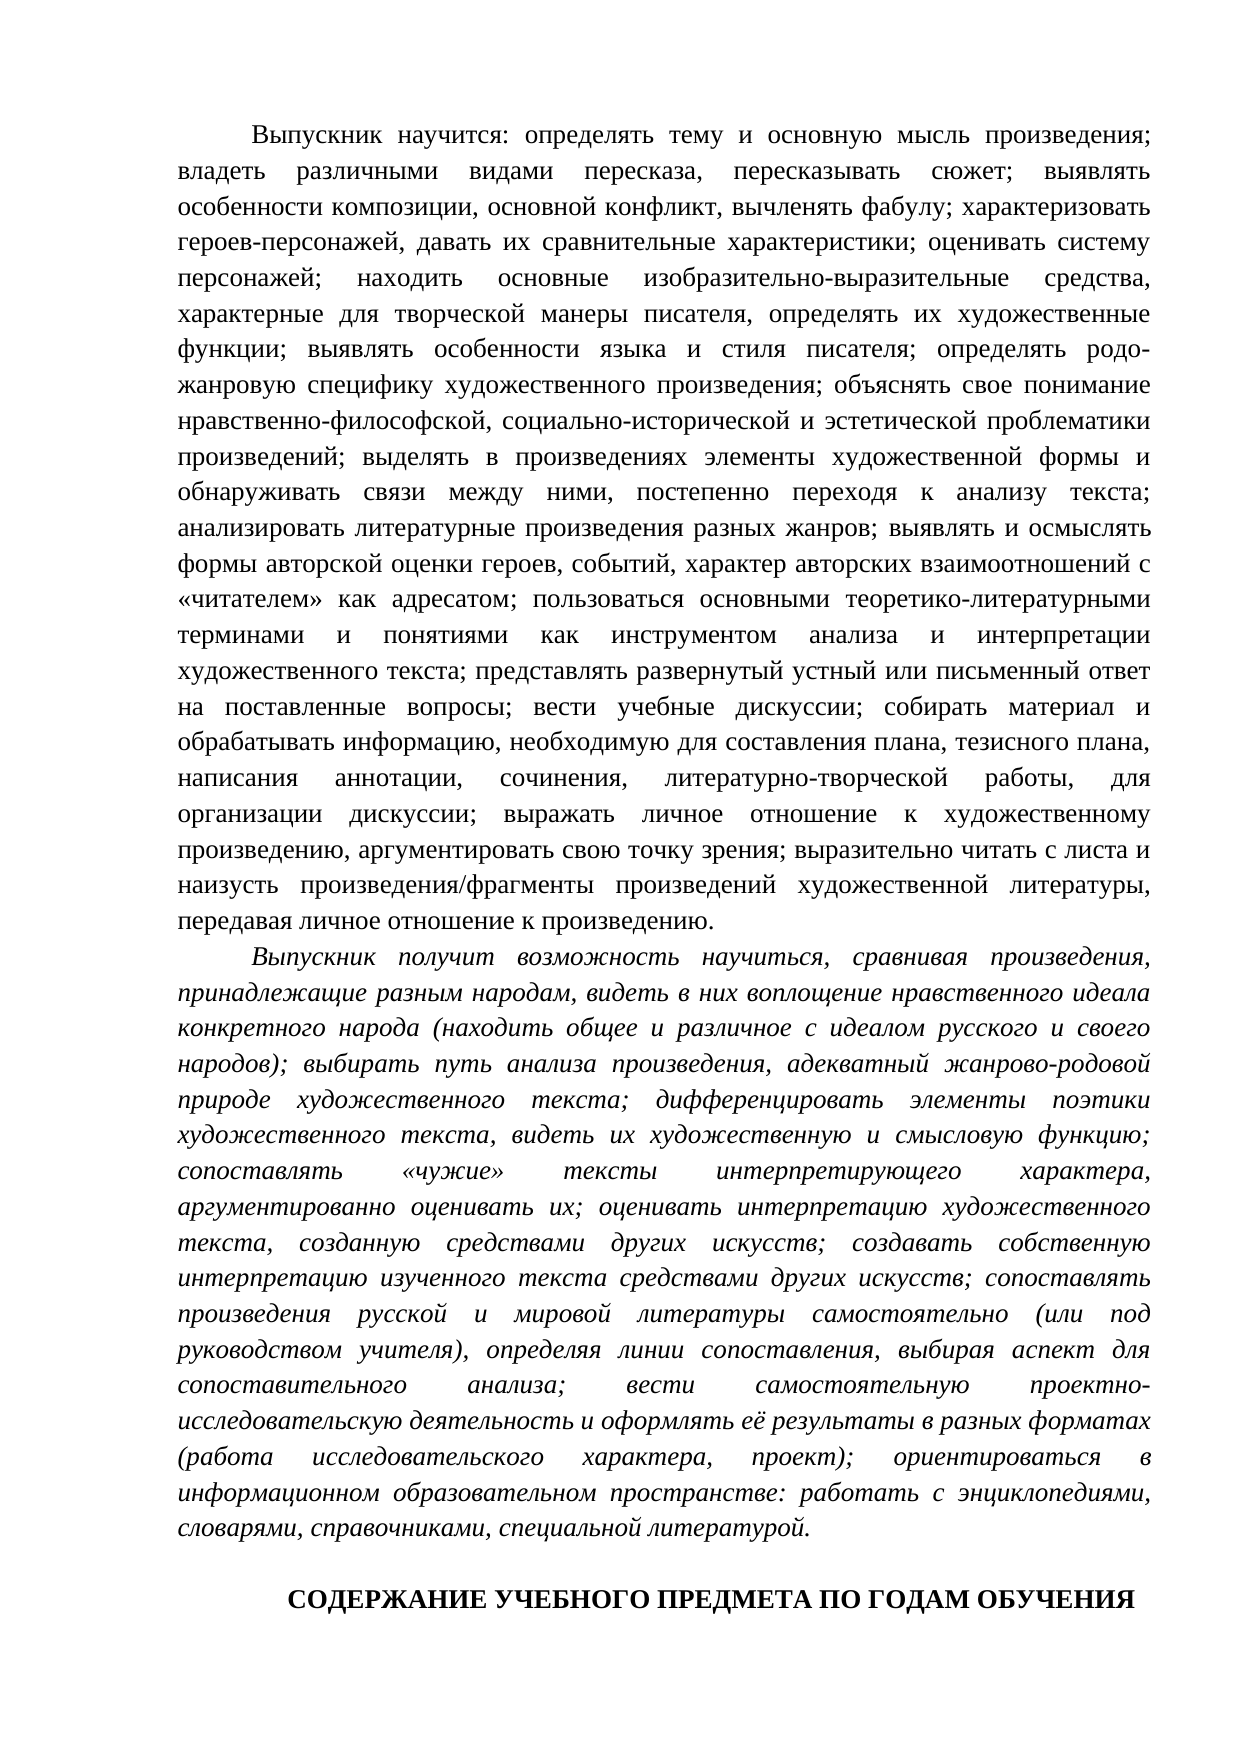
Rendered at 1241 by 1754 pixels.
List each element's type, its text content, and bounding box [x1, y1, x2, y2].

text Выпускник получит возможность научиться, сравнивая произведения, принадлежащие разным народам, видеть в них воплощение нравственного идеала конкретного народа (находить общее и различное с идеалом русского и своего народов); выбирать путь анализа произведения, адекватный жанрово-родовой природе художественного текста; дифференцировать элементы поэтики художественного текста, видеть их художественную и смысловую функцию; сопоставлять «чужие» тексты интерпретирующего характера, аргументированно оценивать их; оценивать интерпретацию художественного текста, созданную средствами других искусств; создавать собственную интерпретацию изученного текста средствами других искусств; сопоставлять произведения русской и мировой литературы самостоятельно (или под руководством учителя), определяя линии сопоставления, выбирая аспект для сопоставительного анализа; вести самостоятельную проектно-исследовательскую деятельность и оформлять её результаты в разных форматах (работа исследовательского характера, проект); ориентироваться в информационном образовательном пространстве: работать с энциклопедиями, словарями, справочниками, специальной литературой. [177, 940, 1152, 1543]
text СОДЕРЖАНИЕ УЧЕБНОГО ПРЕДМЕТА ПО ГОДАМ ОБУЧЕНИЯ [177, 1583, 1152, 1614]
text Выпускник научится: определять тему и основную мысль произведения; владеть различными видами пересказа, пересказывать сюжет; выявлять особенности композиции, основной конфликт, вычленять фабулу; характеризовать героев-персонажей, давать их сравнительные характеристики; оценивать систему персонажей; находить основные изобразительно-выразительные средства, характерные для творческой манеры писателя, определять их художественные функции; выявлять особенности языка и стиля писателя; определять родо-жанровую специфику художественного произведения; объяснять свое понимание нравственно-философской, социально-исторической и эстетической проблематики произведений; выделять в произведениях элементы художественной формы и обнаруживать связи между ними, постепенно переходя к анализу текста; анализировать литературные произведения разных жанров; выявлять и осмыслять формы авторской оценки героев, событий, характер авторских взаимоотношений с «читателем» как адресатом; пользоваться основными теоретико-литературными терминами и понятиями как инструментом анализа и интерпретации художественного текста; представлять развернутый устный или письменный ответ на поставленные вопросы; вести учебные дискуссии; собирать материал и обрабатывать информацию, необходимую для составления плана, тезисного плана, написания аннотации, сочинения, литературно-творческой работы, для организации дискуссии; выражать личное отношение к художественному произведению, аргументировать свою точку зрения; выразительно читать с листа и наизусть произведения/фрагменты произведений художественной литературы, передавая личное отношение к произведению. [177, 118, 1152, 935]
